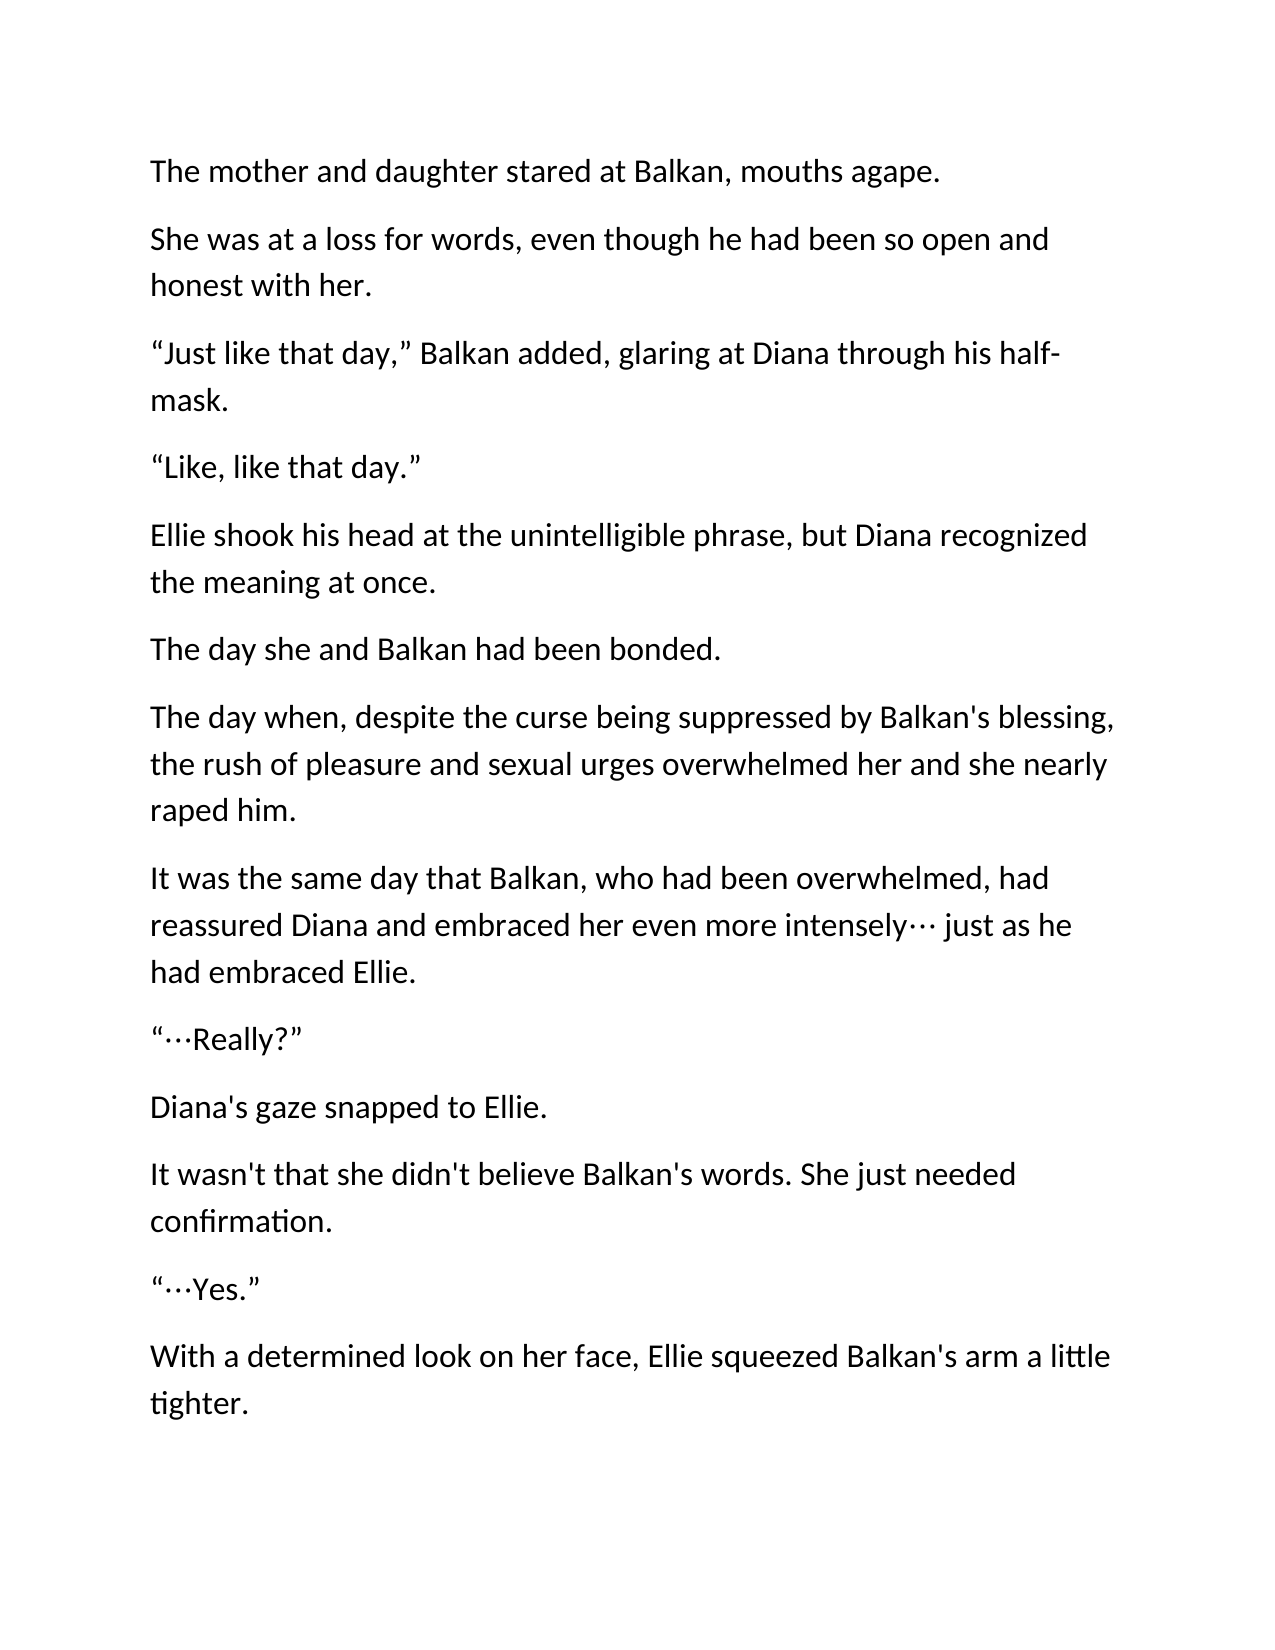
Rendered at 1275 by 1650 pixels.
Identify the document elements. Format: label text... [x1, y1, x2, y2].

text “⋯Really?” [150, 1018, 1125, 1059]
text The day she and Balkan had been bonded. [150, 628, 1125, 669]
text Diana's gaze snapped to Ellie. [150, 1086, 1125, 1127]
text It wasn't that she didn't believe Balkan's words. She just needed confirmation. [150, 1153, 1125, 1241]
text Ellie shook his head at the unintelligible phrase, but Diana recognized the meaning at once. [150, 514, 1125, 601]
text With a determined look on her face, Ellie squeezed Balkan's arm a little tighter. [150, 1335, 1125, 1423]
text The mother and daughter stared at Balkan, mouths agape. [150, 150, 1125, 191]
text The day when, despite the curse being suppressed by Balkan's blessing, the rush of pleasure and sexual urges overwhelmed her and she nearly raped him. [150, 696, 1125, 830]
text “⋯Yes.” [150, 1268, 1125, 1308]
text She was at a loss for words, even though he had been so open and honest with her. [150, 218, 1125, 305]
text “Just like that day,” Balkan added, glaring at Diana through his half-mask. [150, 332, 1125, 419]
text It was the same day that Balkan, who had been overwhelmed, had reassured Diana and embraced her even more intensely⋯ just as he had embraced Ellie. [150, 857, 1125, 991]
text “Like, like that day.” [150, 446, 1125, 487]
